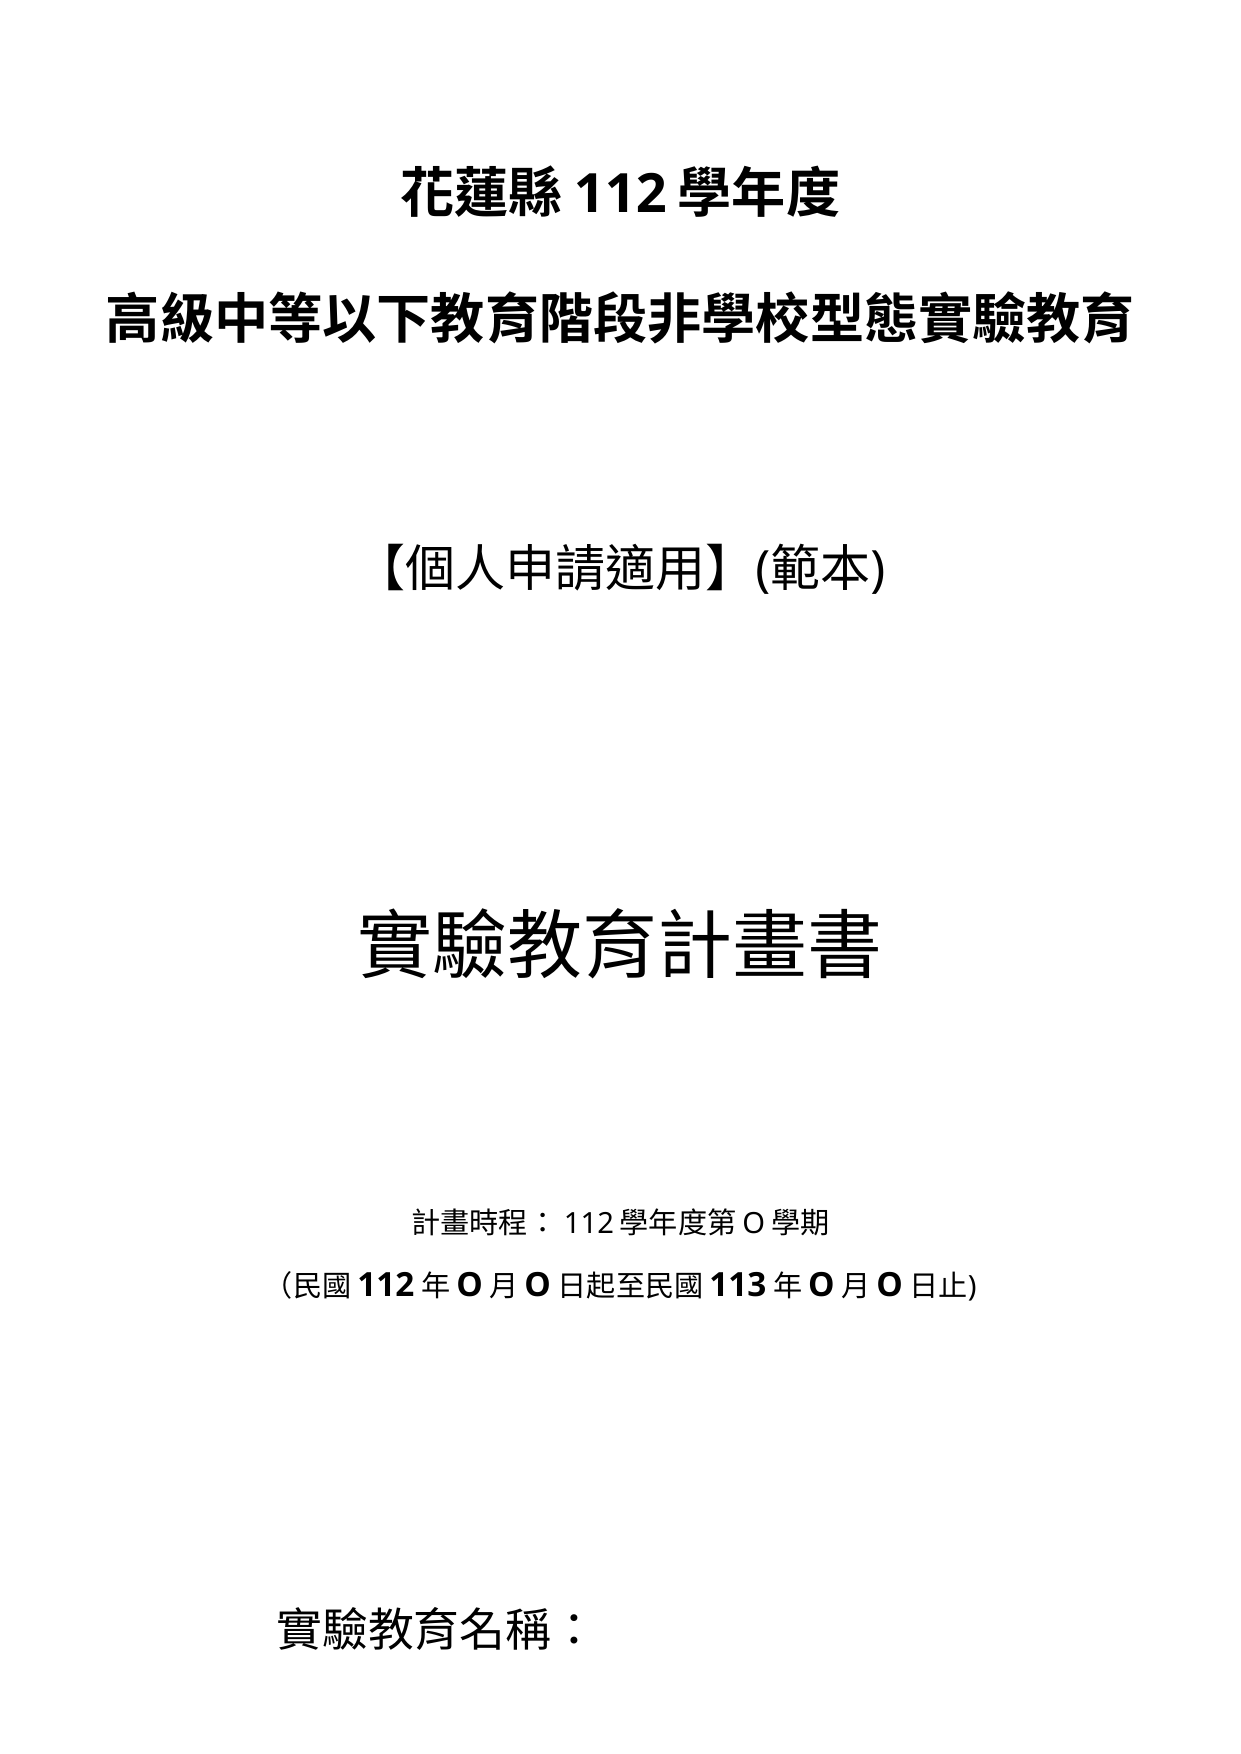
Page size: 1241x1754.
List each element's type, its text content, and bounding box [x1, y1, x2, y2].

text 實驗教育計畫書 [89, 877, 1152, 1002]
text 計畫時程： 112學年度第O學期 [89, 1189, 1152, 1252]
text 高級中等以下教育階段非學校型態實驗教育 [89, 252, 1152, 377]
text 實驗教育名稱： [276, 1564, 1152, 1689]
text 花蓮縣112學年度 [89, 127, 1152, 252]
text 【個人申請適用】(範本) [89, 502, 1152, 627]
text （民國112年O月O日起至民國113年O月O日止) [89, 1252, 1152, 1314]
